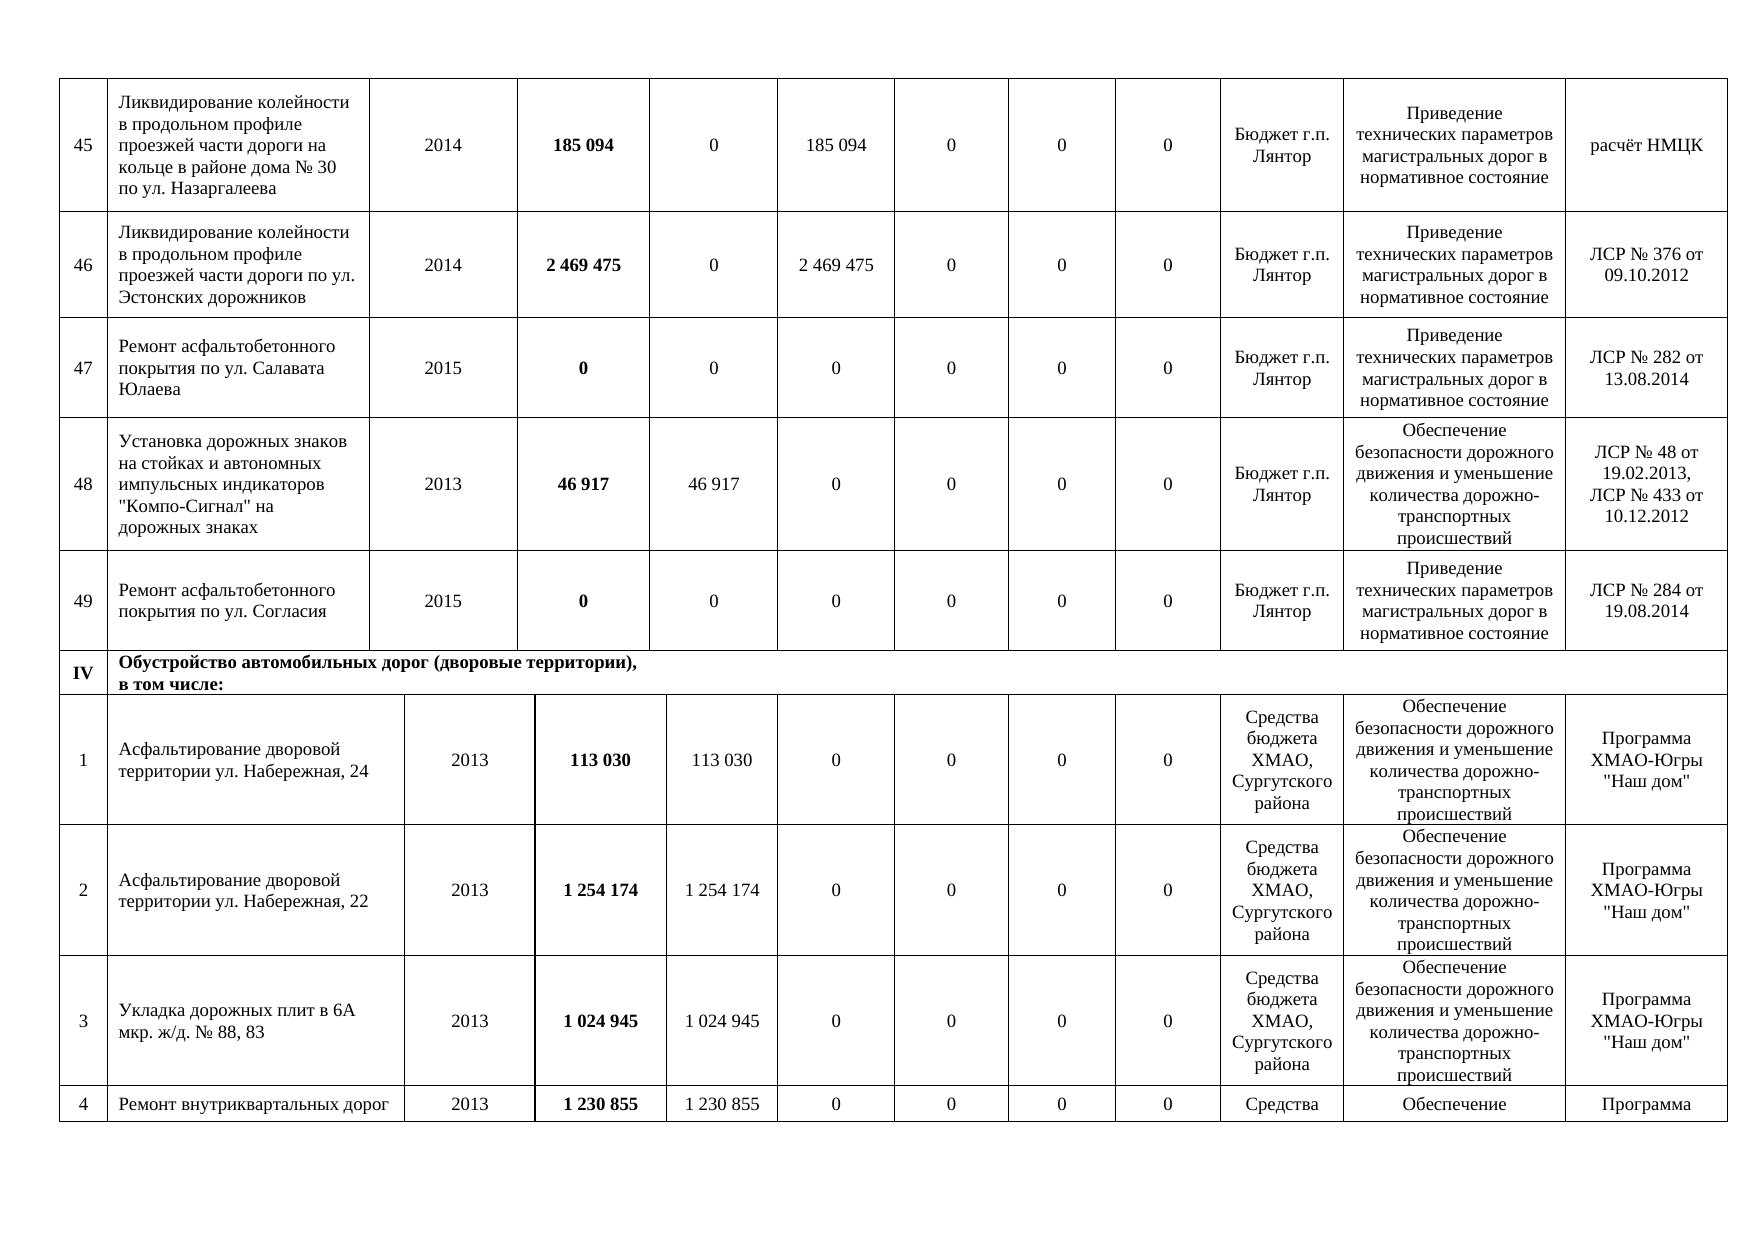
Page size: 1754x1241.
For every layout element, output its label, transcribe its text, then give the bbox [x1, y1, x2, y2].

table_cell [1344, 651, 1565, 694]
table_cell 2015 [370, 318, 517, 417]
table_cell 3 [60, 956, 107, 1085]
table_cell ЛСР № 48 от 19.02.2013, ЛСР № 433 от 10.12.2012 [1566, 418, 1727, 550]
table_cell 0 [895, 956, 1008, 1085]
table_cell 0 [895, 418, 1008, 550]
table_cell Средства бюджета ХМАО, Сургутского района [1221, 956, 1343, 1085]
table_cell 48 [60, 418, 107, 550]
table_cell 0 [1009, 956, 1115, 1085]
table_cell 0 [895, 825, 1008, 955]
table_cell 0 [895, 212, 1008, 317]
table_cell Ликвидирование колейности в продольном профиле проезжей части дороги на кольце в районе дома № 30 по ул. Назаргалеева [108, 79, 369, 211]
table_cell 47 [60, 318, 107, 417]
table_cell 0 [778, 418, 894, 550]
table_cell 185 094 [518, 79, 649, 211]
table_cell 0 [778, 956, 894, 1085]
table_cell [1566, 1086, 1727, 1121]
table_cell Обеспечение безопасности дорожного движения и уменьшение количества дорожно-транспортных происшествий [1344, 695, 1565, 824]
table_cell 0 [1009, 79, 1115, 211]
table_cell 0 [895, 551, 1008, 650]
table_cell 1 [60, 695, 107, 824]
table_cell 1 024 945 [667, 956, 777, 1085]
table_cell 0 [778, 695, 894, 824]
table_cell Ликвидирование колейности в продольном профиле проезжей части дороги по ул. Эстонских дорожников [108, 212, 369, 317]
table_cell Средства бюджета ХМАО, Сургутского района [1221, 695, 1343, 824]
table_cell ЛСР № 284 от 19.08.2014 [1566, 551, 1727, 650]
table_cell Приведение технических параметров магистральных дорог в нормативное состояние [1344, 212, 1565, 317]
table_cell IV [60, 651, 107, 694]
table_cell 2014 [370, 79, 517, 211]
table_cell 0 [895, 695, 1008, 824]
table_cell [1565, 651, 1727, 694]
table_cell [1220, 651, 1344, 694]
table_cell 1 024 945 [536, 956, 666, 1085]
table_cell 0 [778, 551, 894, 650]
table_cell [108, 1086, 404, 1121]
table_cell 0 [895, 79, 1008, 211]
table_cell 46 917 [650, 418, 777, 550]
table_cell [1344, 1086, 1565, 1121]
table_cell 0 [650, 212, 777, 317]
table_cell 0 [895, 1086, 1008, 1121]
table_cell Обеспечение безопасности дорожного движения и уменьшение количества дорожно-транспортных происшествий [1344, 418, 1565, 550]
table_cell Средства бюджета ХМАО, Сургутского района [1221, 825, 1343, 955]
table_cell Обеспечение безопасности дорожного движения и уменьшение количества дорожно-транспортных происшествий [1344, 825, 1565, 955]
table_cell 0 [518, 318, 649, 417]
table_cell 0 [1116, 956, 1220, 1085]
table_cell 2013 [405, 1086, 534, 1121]
table_cell 0 [1116, 318, 1220, 417]
table_cell 0 [1116, 418, 1220, 550]
table_cell Обеспечение безопасности дорожного движения и уменьшение количества дорожно-транспортных происшествий [1344, 956, 1565, 1085]
table_cell 2 [60, 825, 107, 955]
table_cell Бюджет г.п. Лянтор [1221, 212, 1343, 317]
table_cell 46 917 [518, 418, 649, 550]
table_cell 2013 [405, 695, 534, 824]
table_cell 2013 [405, 825, 534, 955]
table_cell 2013 [370, 418, 517, 550]
table_cell 1 254 174 [536, 825, 666, 955]
table_cell 2015 [370, 551, 517, 650]
table_cell 0 [1009, 418, 1115, 550]
table_cell 0 [1009, 212, 1115, 317]
table_cell 0 [650, 79, 777, 211]
table_cell 49 [60, 551, 107, 650]
table_cell 1 230 855 [536, 1086, 666, 1121]
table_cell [1344, 79, 1565, 211]
table_cell 0 [895, 318, 1008, 417]
table_cell 0 [1116, 695, 1220, 824]
table_cell 0 [1009, 825, 1115, 955]
table_cell Ремонт асфальтобетонного покрытия по ул. Согласия [108, 551, 369, 650]
table_cell Ремонт асфальтобетонного покрытия по ул. Салавата Юлаева [108, 318, 369, 417]
table_cell 1 254 174 [667, 825, 777, 955]
table_cell 0 [1009, 318, 1115, 417]
table_cell Приведение технических параметров магистральных дорог в нормативное состояние [1344, 551, 1565, 650]
table_cell 113 030 [667, 695, 777, 824]
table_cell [1221, 1086, 1343, 1121]
table_cell Бюджет г.п. Лянтор [1221, 418, 1343, 550]
table_cell 0 [778, 1086, 894, 1121]
table_cell 1 230 855 [667, 1086, 777, 1121]
table_cell Приведение технических параметров магистральных дорог в нормативное состояние [1344, 318, 1565, 417]
table_cell 0 [1116, 825, 1220, 955]
table_cell Установка дорожных знаков на стойках и автономных импульсных индикаторов "Компо-Сигнал" на дорожных знаках [108, 418, 369, 550]
table_cell 0 [650, 318, 777, 417]
table_cell Бюджет г.п. Лянтор [1221, 79, 1343, 211]
table_cell 0 [1116, 1086, 1220, 1121]
table_cell ЛСР № 376 от 09.10.2012 [1566, 212, 1727, 317]
table_cell Программа ХМАО-Югры "Наш дом" [1566, 695, 1727, 824]
table_cell 2 469 475 [778, 212, 894, 317]
table_cell 0 [650, 551, 777, 650]
table_cell ЛСР № 282 от 13.08.2014 [1566, 318, 1727, 417]
table_cell Бюджет г.п. Лянтор [1221, 551, 1343, 650]
table_cell Программа ХМАО-Югры "Наш дом" [1566, 825, 1727, 955]
table_cell 185 094 [778, 79, 894, 211]
table_cell 45 [60, 79, 107, 211]
table_cell Асфальтирование дворовой территории ул. Набережная, 22 [108, 825, 404, 955]
table_cell 0 [778, 318, 894, 417]
table_cell 0 [518, 551, 649, 650]
table_cell Укладка дорожных плит в 6А мкр. ж/д. № 88, 83 [108, 956, 404, 1085]
table_cell 0 [1116, 551, 1220, 650]
table_cell Программа ХМАО-Югры "Наш дом" [1566, 956, 1727, 1085]
table_cell 113 030 [536, 695, 666, 824]
table_cell 0 [1116, 212, 1220, 317]
table_cell 0 [1009, 551, 1115, 650]
table_cell 2 469 475 [518, 212, 649, 317]
table_cell 2014 [370, 212, 517, 317]
table_cell 0 [1116, 79, 1220, 211]
table_cell Бюджет г.п. Лянтор [1221, 318, 1343, 417]
table_cell 0 [778, 825, 894, 955]
table_cell 0 [1009, 1086, 1115, 1121]
table_cell Обустройство автомобильных дорог (дворовые территории), в том числе: [108, 651, 1220, 694]
table_cell 4 [60, 1086, 107, 1121]
table_cell расчёт НМЦК [1566, 79, 1727, 211]
table_cell 0 [1009, 695, 1115, 824]
table_cell 46 [60, 212, 107, 317]
table_cell 2013 [405, 956, 534, 1085]
table_cell Асфальтирование дворовой территории ул. Набережная, 24 [108, 695, 404, 824]
